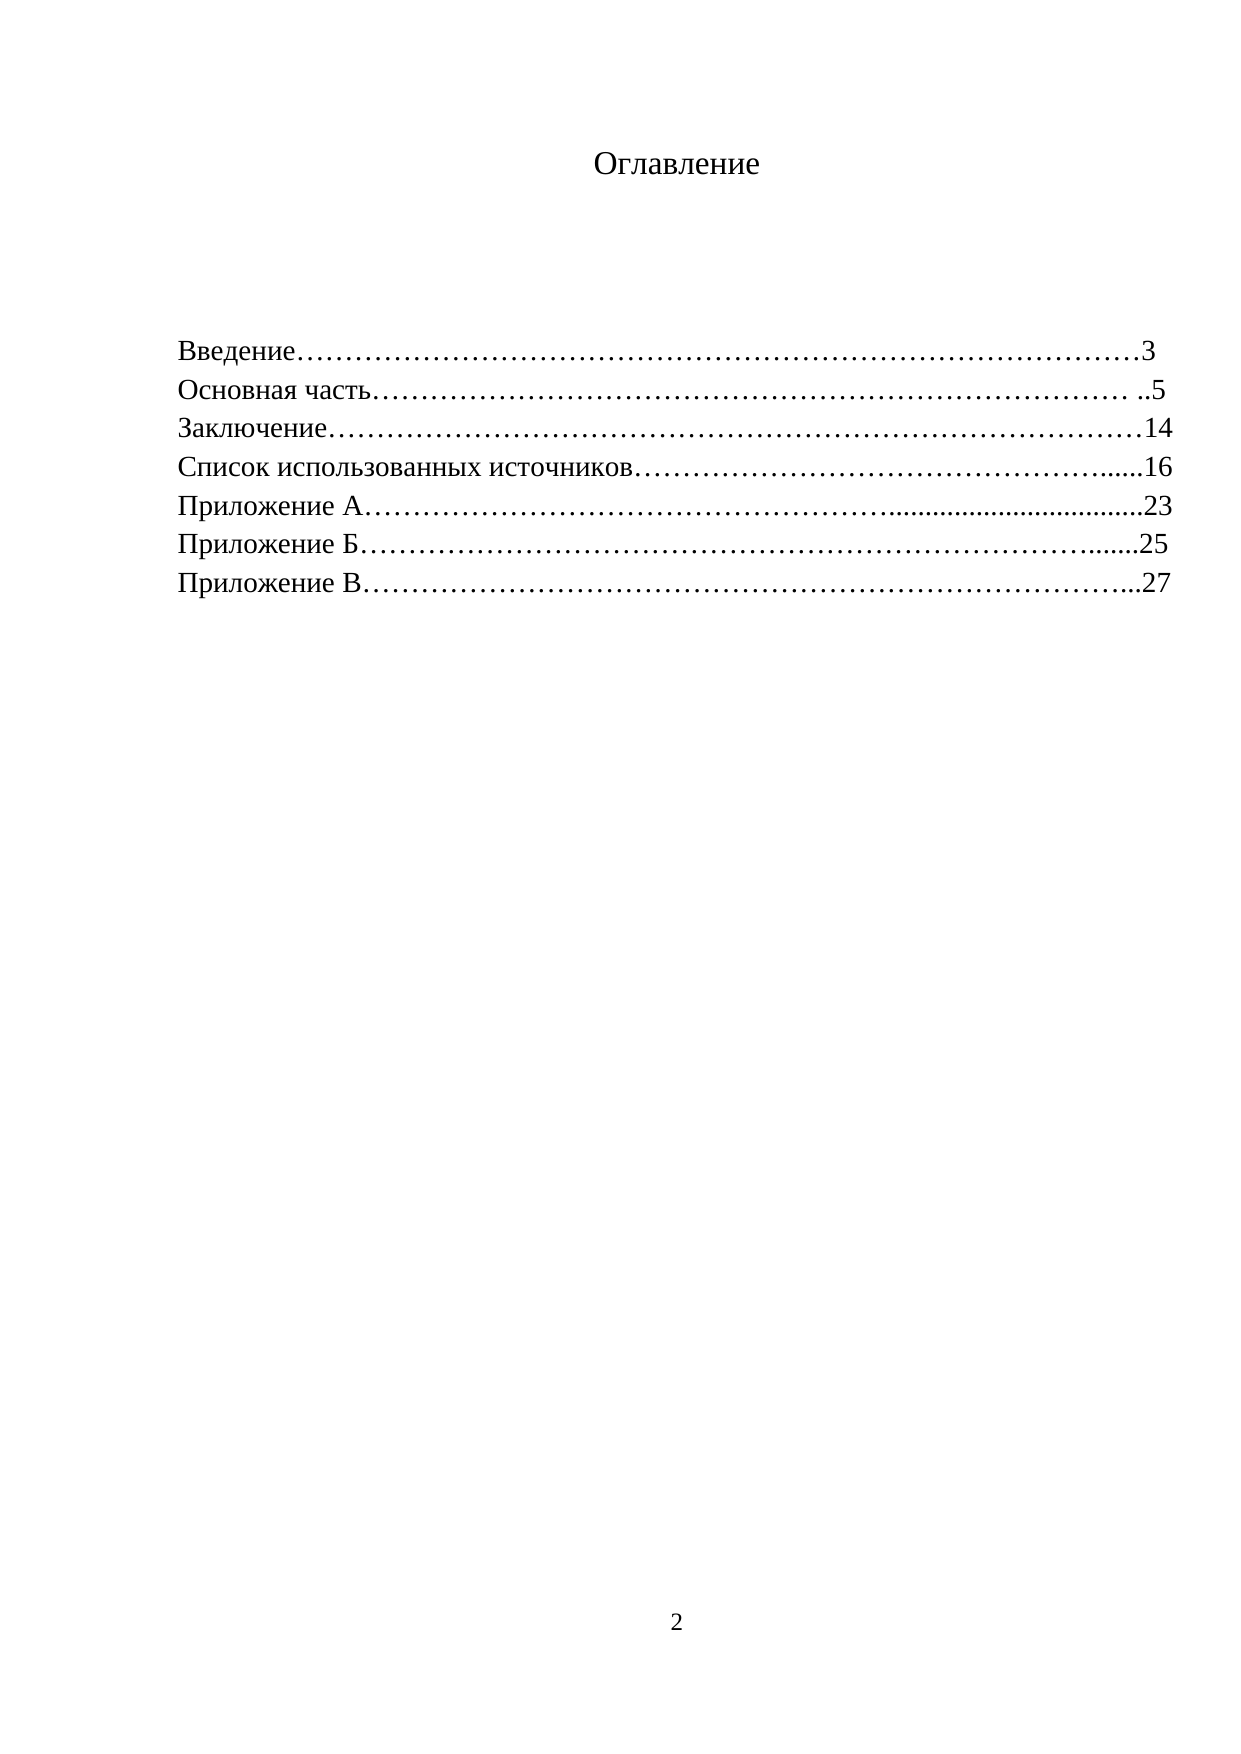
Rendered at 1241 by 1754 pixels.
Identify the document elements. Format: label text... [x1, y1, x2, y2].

text Основная часть…………………………………………………………………… ..5 [177, 372, 1176, 406]
text Введение……………………………………………………………………………3 [177, 333, 1176, 367]
text Приложение А………………………………………………...................................23 [177, 488, 1176, 521]
text Заключение…………………………………………………………………………14 [177, 411, 1176, 444]
text Оглавление [177, 143, 1176, 181]
text Список использованных источников…………………………………………......16 [177, 449, 1176, 483]
text Приложение В……………………………………………………………………...27 [177, 565, 1176, 598]
text Приложение Б………………………………………………………………….......25 [177, 526, 1176, 560]
